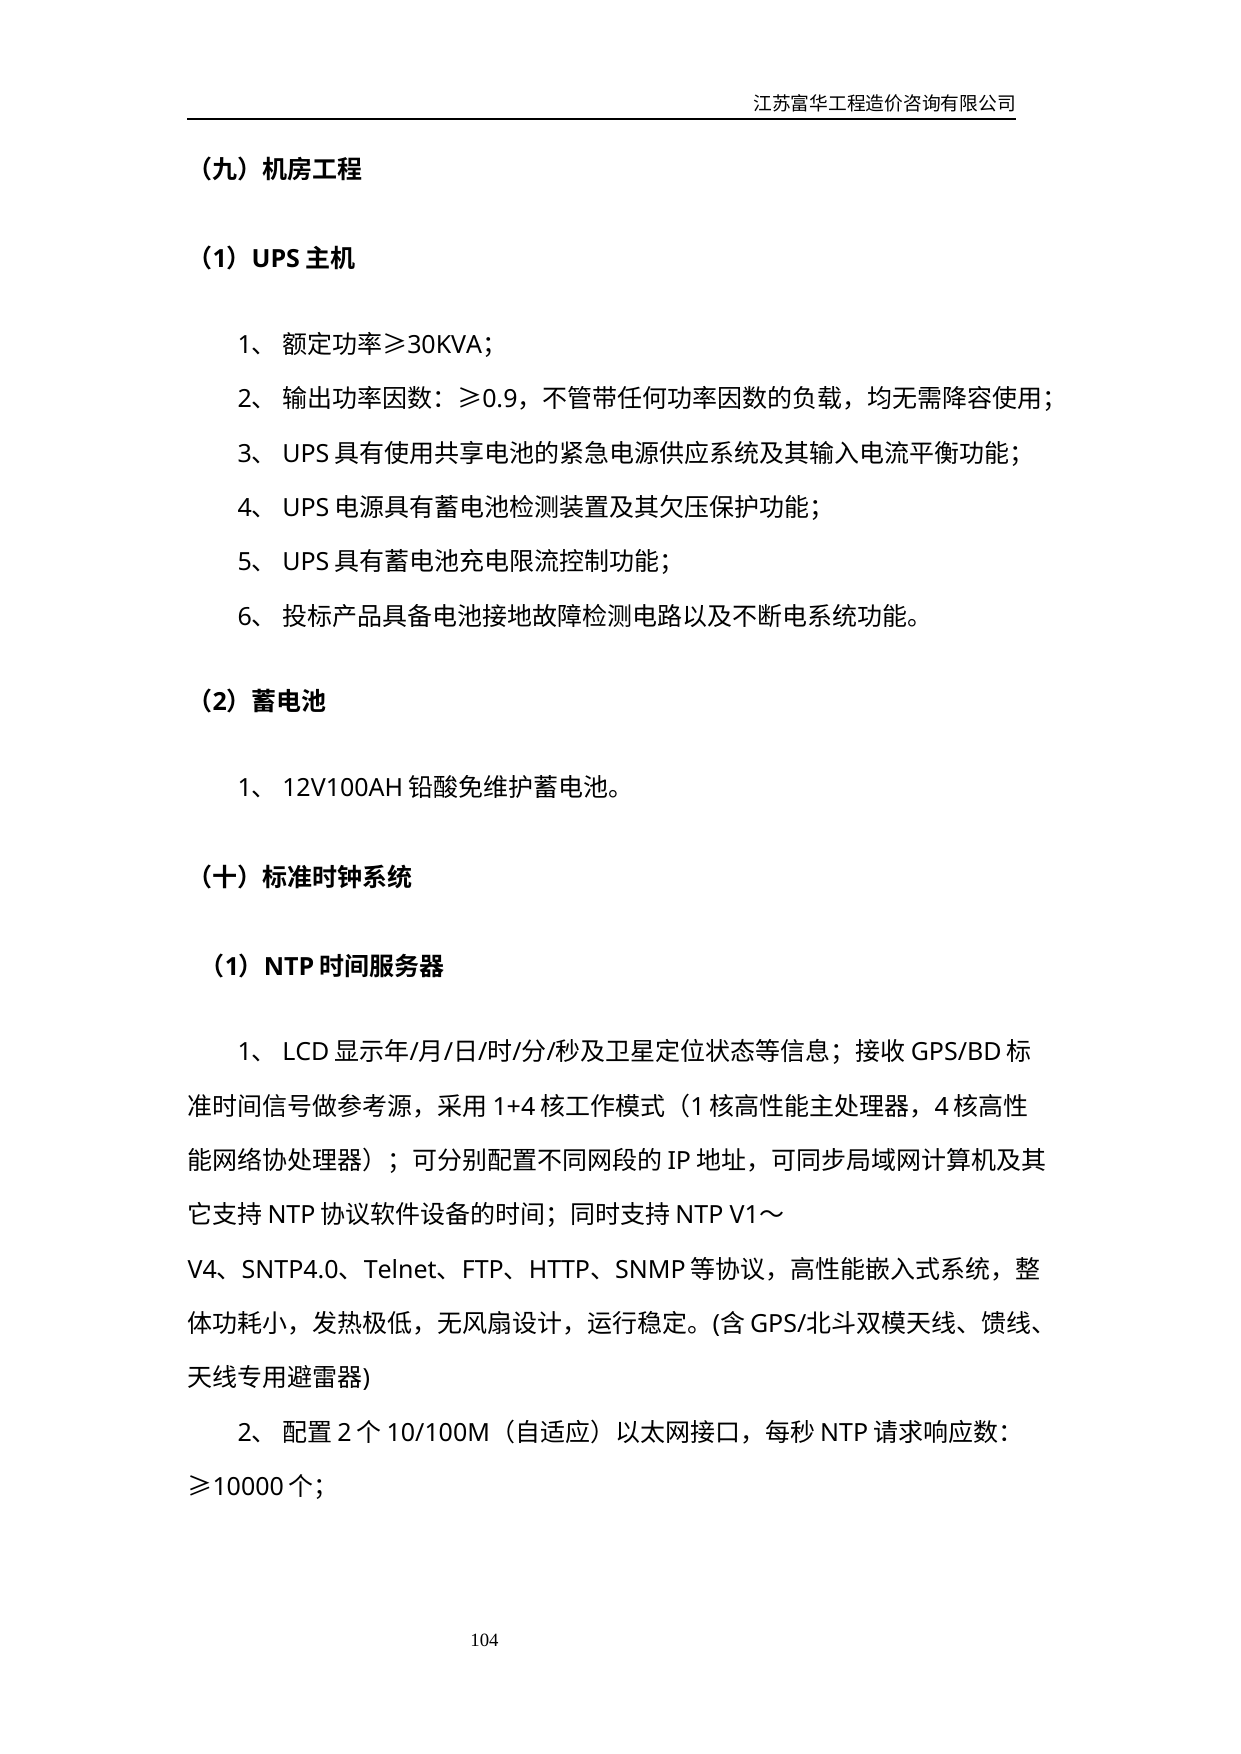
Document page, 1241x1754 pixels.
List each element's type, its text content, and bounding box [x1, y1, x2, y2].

list 12V100AH铅酸免维护蓄电池。 [237, 767, 1053, 804]
subtitle （1）UPS主机 [187, 239, 1053, 275]
list 配置2个10/100M（自适应）以太网接口，每秒NTP请求响应数：≥10000个； [187, 1412, 1053, 1503]
subtitle （1）NTP时间服务器 [187, 946, 1053, 982]
subtitle （九）机房工程 [187, 150, 1053, 186]
list LCD显示年/月/日/时/分/秒及卫星定位状态等信息；接收GPS/BD标准时间信号做参考源，采用1+4核工作模式（1核高性能主处理器，4核高性能网络协处理器）；可分别配置不同网段的IP地址，可同步局域网计算机及其它支持NTP协议软件设备的时间；同时支持NTP V1～V4、SNTP4.0、Telnet、FTP、HTTP、SNMP等协议，高性能嵌入式系统，整体功耗小，发热极低，无风扇设计，运行稳定。(含GPS/北斗双模天线、馈线、天线专用避雷器) [187, 1032, 1053, 1394]
list 输出功率因数：≥0.9，不管带任何功率因数的负载，均无需降容使用； [237, 379, 1053, 415]
list 额定功率≥30KVA； [237, 324, 1053, 361]
list 投标产品具备电池接地故障检测电路以及不断电系统功能。 [187, 596, 1053, 632]
list UPS电源具有蓄电池检测装置及其欠压保护功能； [187, 487, 1053, 524]
list UPS具有蓄电池充电限流控制功能； [187, 542, 1053, 578]
subtitle （2）蓄电池 [187, 682, 1053, 718]
subtitle （十）标准时钟系统 [187, 857, 1053, 893]
list UPS具有使用共享电池的紧急电源供应系统及其输入电流平衡功能； [187, 433, 1053, 469]
